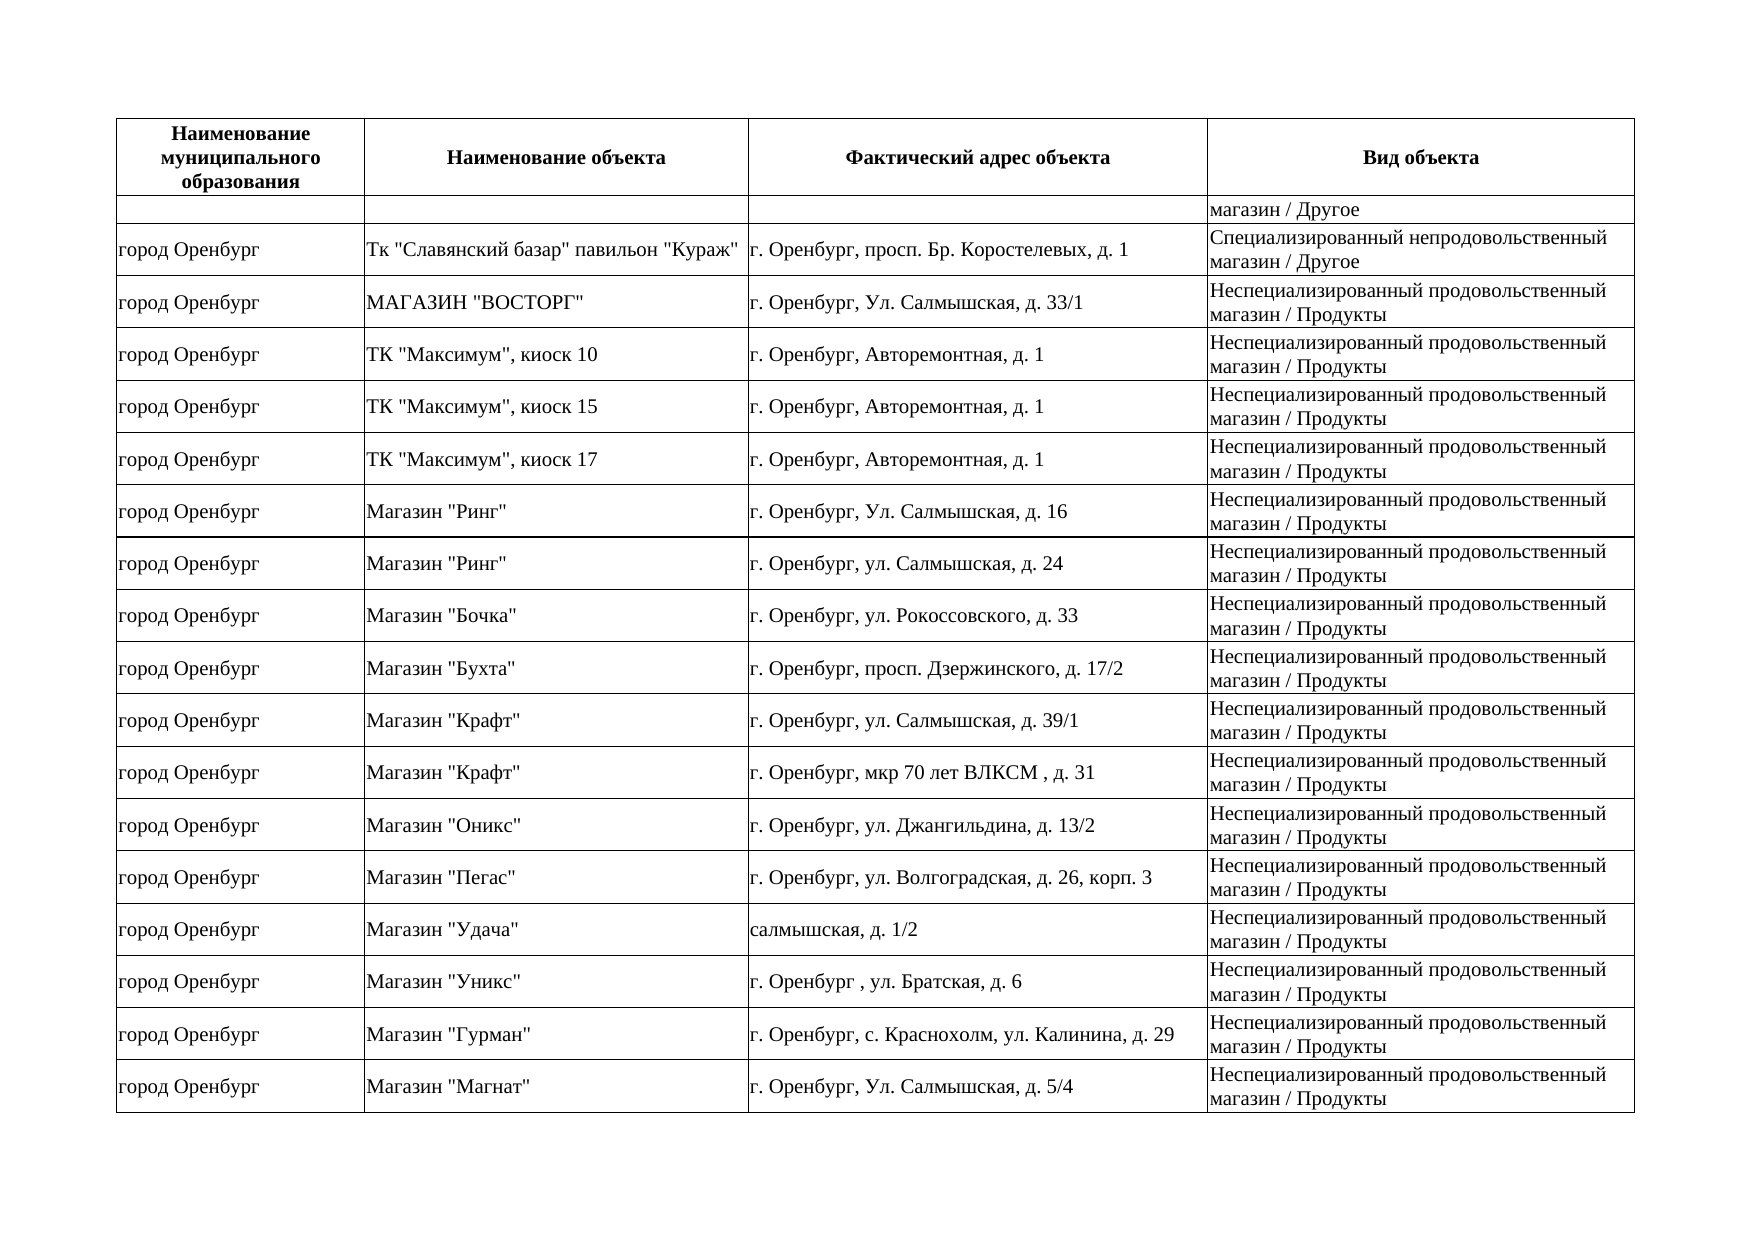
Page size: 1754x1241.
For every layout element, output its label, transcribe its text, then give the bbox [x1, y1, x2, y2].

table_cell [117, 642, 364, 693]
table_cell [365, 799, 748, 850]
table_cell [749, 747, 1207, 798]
table_header Наименование объекта [365, 119, 748, 194]
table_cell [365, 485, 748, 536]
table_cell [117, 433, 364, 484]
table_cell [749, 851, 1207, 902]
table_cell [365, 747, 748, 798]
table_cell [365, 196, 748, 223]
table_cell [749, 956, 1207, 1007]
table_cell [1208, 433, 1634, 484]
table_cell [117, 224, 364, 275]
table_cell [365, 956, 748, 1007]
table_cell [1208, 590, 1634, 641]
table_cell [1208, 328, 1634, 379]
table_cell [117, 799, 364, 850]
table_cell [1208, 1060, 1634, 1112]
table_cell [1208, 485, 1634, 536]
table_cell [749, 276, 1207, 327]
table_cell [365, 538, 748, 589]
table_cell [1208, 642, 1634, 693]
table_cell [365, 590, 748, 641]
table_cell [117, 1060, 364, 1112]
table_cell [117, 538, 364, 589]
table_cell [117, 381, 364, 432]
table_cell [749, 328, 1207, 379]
table_header Вид объекта [1208, 119, 1634, 194]
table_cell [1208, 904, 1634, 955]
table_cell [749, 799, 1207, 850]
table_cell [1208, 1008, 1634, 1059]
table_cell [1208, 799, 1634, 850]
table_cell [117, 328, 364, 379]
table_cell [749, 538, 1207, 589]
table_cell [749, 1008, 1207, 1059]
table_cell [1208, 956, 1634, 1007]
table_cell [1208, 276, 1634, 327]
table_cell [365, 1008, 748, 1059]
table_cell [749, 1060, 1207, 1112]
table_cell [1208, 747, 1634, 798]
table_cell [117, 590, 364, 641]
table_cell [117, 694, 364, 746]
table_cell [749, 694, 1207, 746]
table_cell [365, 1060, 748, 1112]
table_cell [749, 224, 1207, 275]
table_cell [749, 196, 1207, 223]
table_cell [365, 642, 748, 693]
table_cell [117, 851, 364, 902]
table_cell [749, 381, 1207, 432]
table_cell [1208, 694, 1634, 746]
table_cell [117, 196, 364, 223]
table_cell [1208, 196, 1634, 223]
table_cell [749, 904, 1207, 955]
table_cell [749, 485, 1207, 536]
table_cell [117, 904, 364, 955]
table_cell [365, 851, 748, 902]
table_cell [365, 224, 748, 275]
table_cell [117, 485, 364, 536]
table_header Наименование муниципального образования [117, 119, 364, 194]
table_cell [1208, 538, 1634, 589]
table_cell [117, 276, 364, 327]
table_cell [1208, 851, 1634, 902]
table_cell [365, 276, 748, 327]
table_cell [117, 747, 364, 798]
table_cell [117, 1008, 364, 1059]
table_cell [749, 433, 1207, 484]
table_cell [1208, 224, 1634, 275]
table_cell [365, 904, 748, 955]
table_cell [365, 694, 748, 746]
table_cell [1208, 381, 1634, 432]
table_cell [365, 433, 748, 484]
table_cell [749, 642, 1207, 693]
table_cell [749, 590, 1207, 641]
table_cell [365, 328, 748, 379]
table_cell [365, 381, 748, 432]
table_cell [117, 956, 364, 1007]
table_header Фактический адрес объекта [749, 119, 1207, 194]
